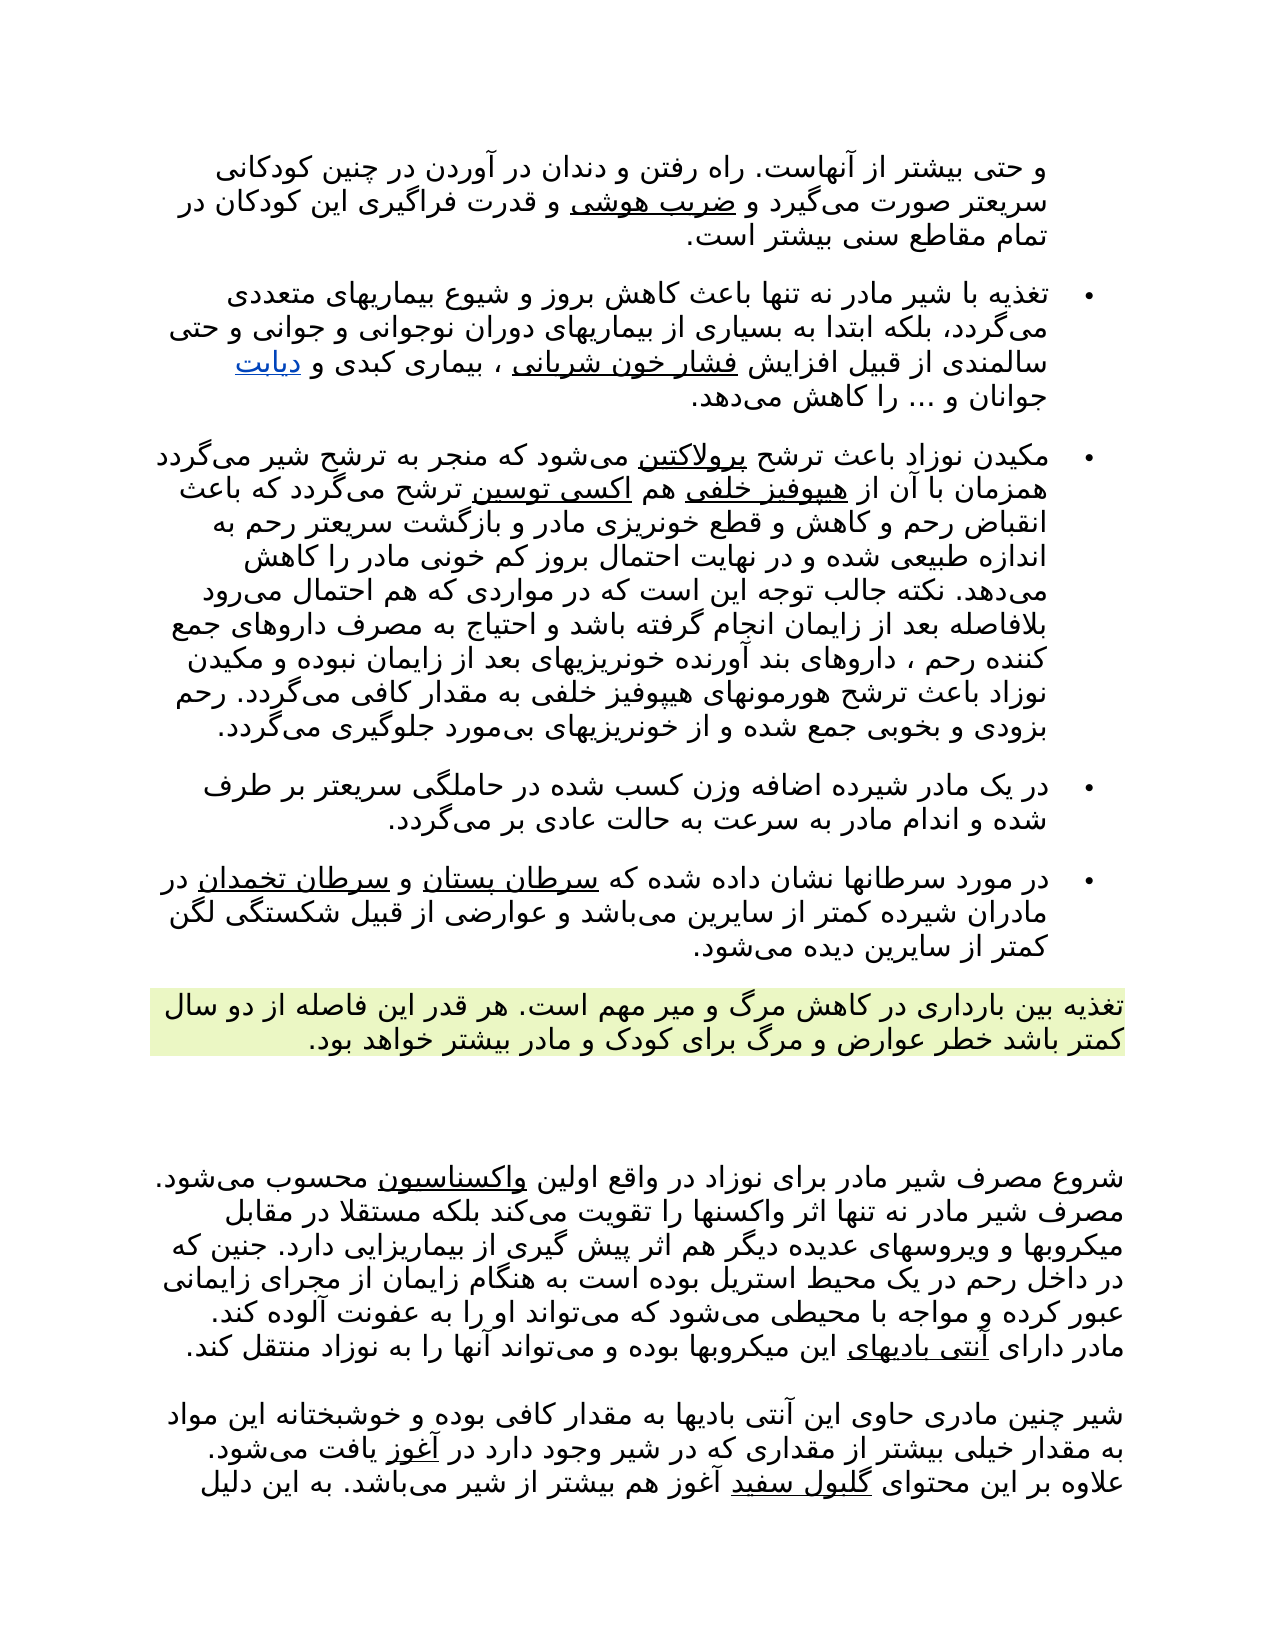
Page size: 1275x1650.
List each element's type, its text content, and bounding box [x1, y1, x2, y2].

list تغذیه با شیر مادر نه تنها باعث کاهش بروز و شیوع بیماریهای متعددی می‌گردد، بلکه ابتدا به بسیاری از بیماریهای دوران نوجوانی و جوانی و حتی سالمندی از قبیل افزایش فشار خون شریانی ، بیماری کبدی و دیابت جوانان و ... را کاهش می‌دهد. [150, 277, 1086, 413]
list مکیدن نوزاد باعث ترشح پرولاکتین می‌شود که منجر به ترشح شیر می‌گردد همزمان با آن از هیپوفیز خلفی هم اکسی توسین ترشح می‌گردد که باعث انقباض رحم و کاهش و قطع خونریزی مادر و بازگشت سریعتر رحم به اندازه طبیعی شده و در نهایت احتمال بروز کم خونی مادر را کاهش می‌دهد. نکته جالب توجه این است که در مواردی که هم احتمال می‌رود بلافاصله بعد از زایمان انجام گرفته باشد و احتیاج به مصرف داروهای جمع کننده رحم ، داروهای بند آورنده خونریزیهای بعد از زایمان نبوده و مکیدن نوزاد باعث ترشح هورمونهای هیپوفیز خلفی به مقدار کافی می‌گردد. رحم بزودی و بخوبی جمع شده و از خونریزیهای بی‌مورد جلوگیری می‌گردد. [150, 438, 1086, 743]
list در مورد سرطانها نشان داده شده که سرطان پستان و سرطان تخمدان در مادران شیرده کمتر از سایرین می‌باشد و عوارضی از قبیل شکستگی لگن کمتر از سایرین دیده می‌شود. [150, 861, 1086, 963]
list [150, 150, 1086, 252]
text تغذیه بین بارداری در کاهش مرگ و میر مهم است. هر قدر این فاصله از دو سال کمتر باشد خطر عوارض و مرگ برای کودک و مادر بیشتر خواهد بود. [150, 988, 1125, 1056]
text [150, 1058, 1125, 1499]
list در یک مادر شیرده اضافه وزن کسب شده در حاملگی سریعتر بر طرف شده و اندام مادر به سرعت به حالت عادی بر می‌گردد. [150, 768, 1086, 836]
